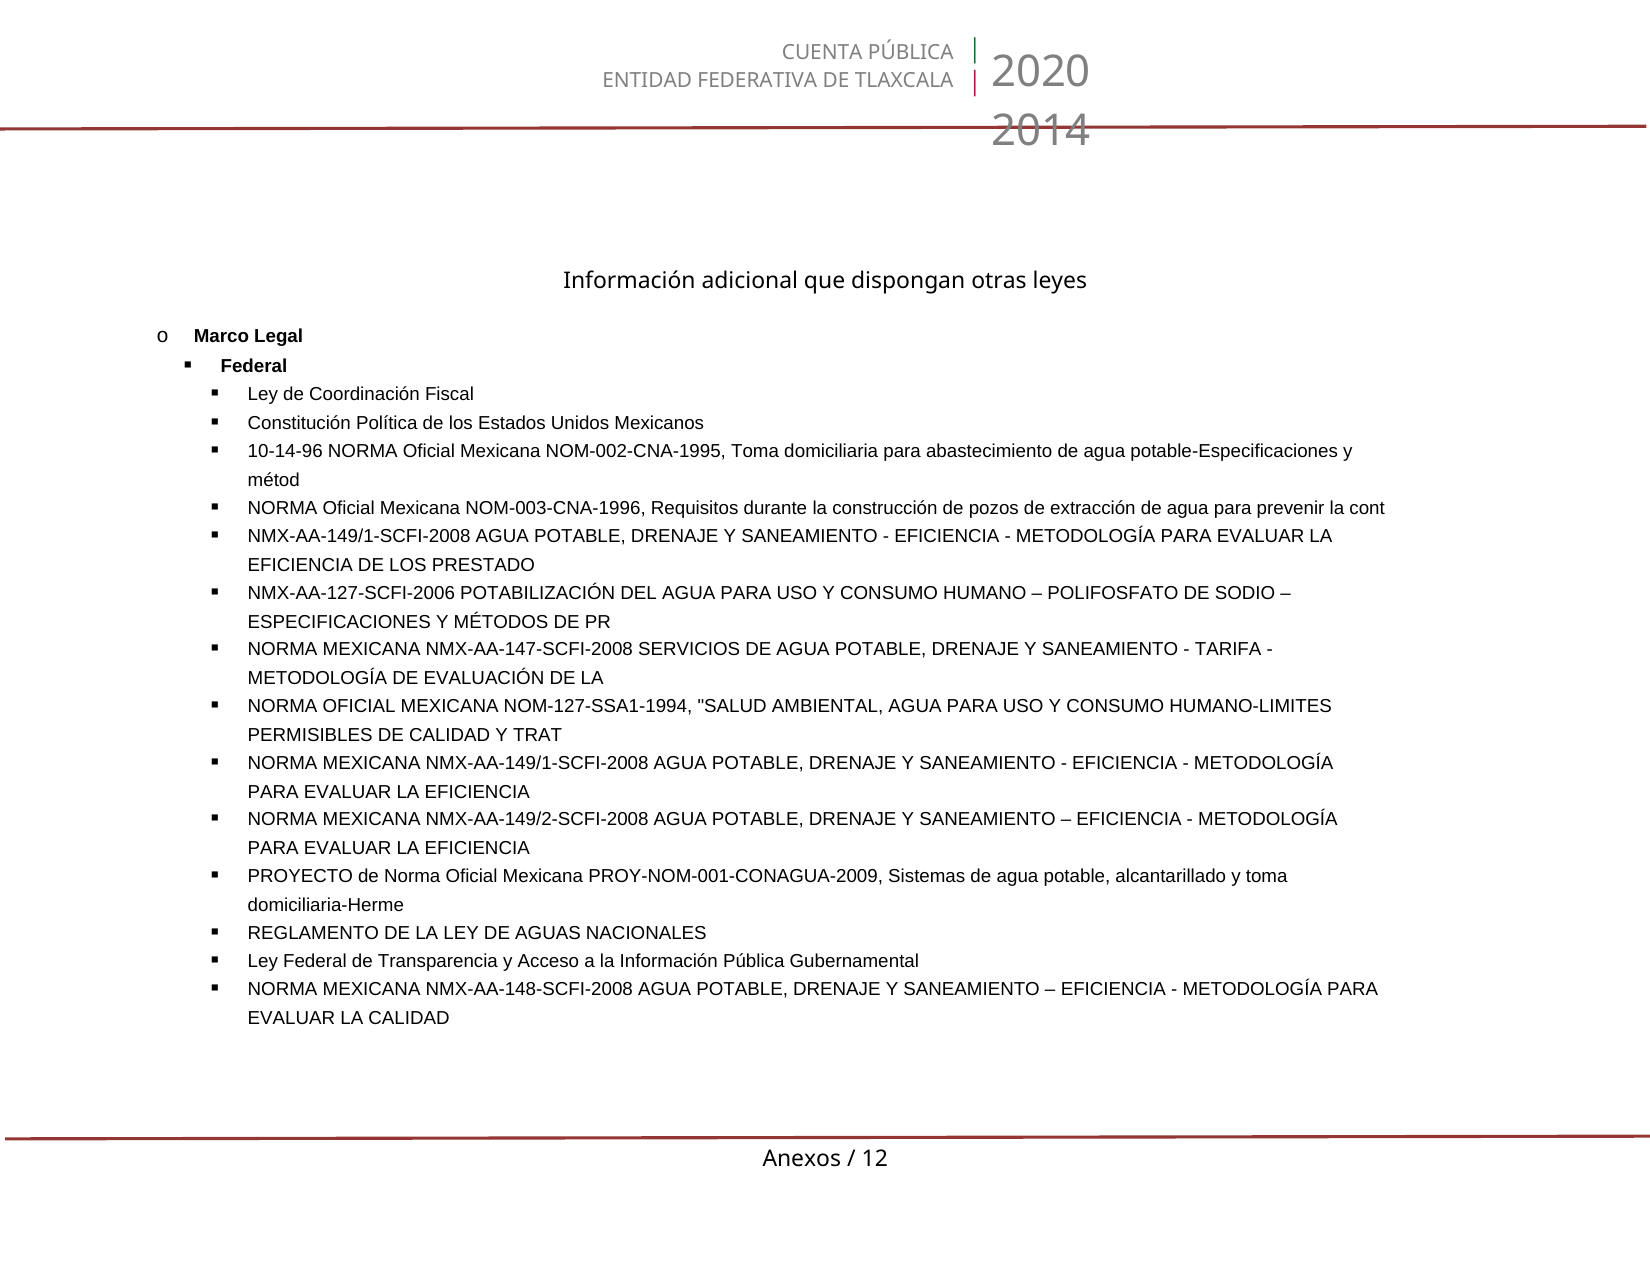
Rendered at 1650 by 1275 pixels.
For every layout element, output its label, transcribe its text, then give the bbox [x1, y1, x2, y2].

list Marco Legal [156, 320, 1462, 349]
text Información adicional que dispongan otras leyes [112, 263, 1537, 295]
list NORMA MEXICANA NMX-AA-149/1-SCFI-2008 AGUA POTABLE, DRENAJE Y SANEAMIENTO - EFICIENCIA - METODOLOGÍA PARA EVALUAR LA EFICIENCIA [210, 745, 1387, 802]
list NORMA MEXICANA NMX-AA-148-SCFI-2008 AGUA POTABLE, DRENAJE Y SANEAMIENTO – EFICIENCIA - METODOLOGÍA PARA EVALUAR LA CALIDAD [210, 972, 1387, 1029]
list Federal [183, 349, 1425, 377]
list Constitución Política de los Estados Unidos Mexicanos [210, 405, 1387, 434]
list Ley Federal de Transparencia y Acceso a la Información Pública Gubernamental [210, 944, 1387, 972]
list NMX-AA-149/1-SCFI-2008 AGUA POTABLE, DRENAJE Y SANEAMIENTO - EFICIENCIA - METODOLOGÍA PARA EVALUAR LA EFICIENCIA DE LOS PRESTADO [210, 519, 1387, 575]
list 10-14-96 NORMA Oficial Mexicana NOM-002-CNA-1995, Toma domiciliaria para abastecimiento de agua potable-Especificaciones y métod [210, 434, 1387, 490]
list NORMA Oficial Mexicana NOM-003-CNA-1996, Requisitos durante la construcción de pozos de extracción de agua para prevenir la cont [210, 490, 1387, 519]
list NORMA MEXICANA NMX-AA-149/2-SCFI-2008 AGUA POTABLE, DRENAJE Y SANEAMIENTO – EFICIENCIA - METODOLOGÍA PARA EVALUAR LA EFICIENCIA [210, 802, 1387, 859]
list NORMA MEXICANA NMX-AA-147-SCFI-2008 SERVICIOS DE AGUA POTABLE, DRENAJE Y SANEAMIENTO - TARIFA - METODOLOGÍA DE EVALUACIÓN DE LA [210, 632, 1387, 689]
list NMX-AA-127-SCFI-2006 POTABILIZACIÓN DEL AGUA PARA USO Y CONSUMO HUMANO – POLIFOSFATO DE SODIO – ESPECIFICACIONES Y MÉTODOS DE PR [210, 575, 1387, 632]
picture [968, 28, 985, 99]
list Ley de Coordinación Fiscal [210, 377, 1387, 405]
list REGLAMENTO DE LA LEY DE AGUAS NACIONALES [210, 915, 1387, 944]
list NORMA OFICIAL MEXICANA NOM-127-SSA1-1994, "SALUD AMBIENTAL, AGUA PARA USO Y CONSUMO HUMANO-LIMITES PERMISIBLES DE CALIDAD Y TRAT [210, 689, 1387, 745]
list PROYECTO de Norma Oficial Mexicana PROY-NOM-001-CONAGUA-2009, Sistemas de agua potable, alcantarillado y toma domiciliaria-Herme [210, 859, 1387, 915]
